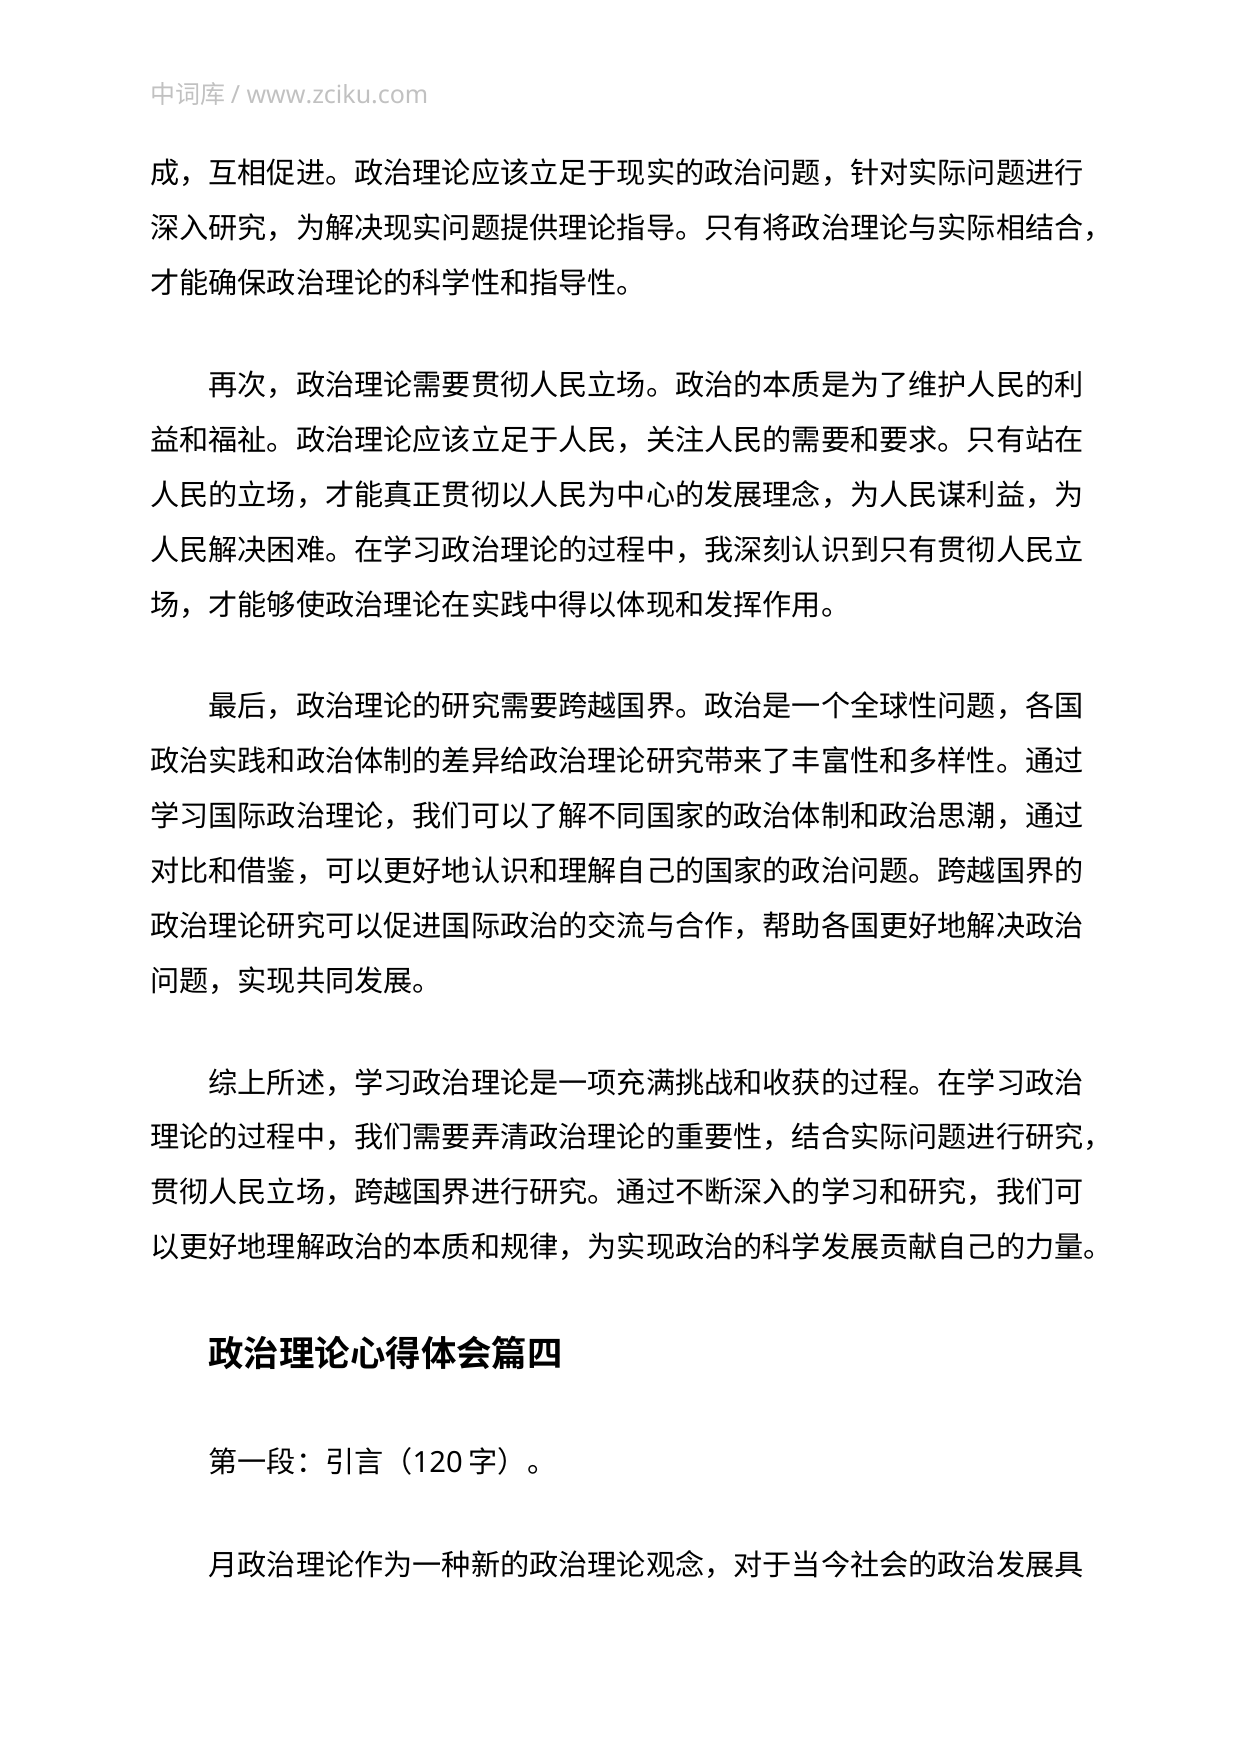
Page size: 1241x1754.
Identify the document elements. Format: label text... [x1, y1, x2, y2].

text 再次，政治理论需要贯彻人民立场。政治的本质是为了维护人民的利益和福祉。政治理论应该立足于人民，关注人民的需要和要求。只有站在人民的立场，才能真正贯彻以人民为中心的发展理念，为人民谋利益，为人民解决困难。在学习政治理论的过程中，我深刻认识到只有贯彻人民立场，才能够使政治理论在实践中得以体现和发挥作用。 [150, 362, 1090, 623]
text 第一段：引言（120字）。 [150, 1439, 1090, 1481]
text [150, 1541, 1090, 1583]
text 综上所述，学习政治理论是一项充满挑战和收获的过程。在学习政治理论的过程中，我们需要弄清政治理论的重要性，结合实际问题进行研究，贯彻人民立场，跨越国界进行研究。通过不断深入的学习和研究，我们可以更好地理解政治的本质和规律，为实现政治的科学发展贡献自己的力量。 [150, 1059, 1090, 1266]
text 政治理论心得体会篇四 [150, 1326, 1090, 1377]
text 最后，政治理论的研究需要跨越国界。政治是一个全球性问题，各国政治实践和政治体制的差异给政治理论研究带来了丰富性和多样性。通过学习国际政治理论，我们可以了解不同国家的政治体制和政治思潮，通过对比和借鉴，可以更好地认识和理解自己的国家的政治问题。跨越国界的政治理论研究可以促进国际政治的交流与合作，帮助各国更好地解决政治问题，实现共同发展。 [150, 683, 1090, 1000]
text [150, 150, 1090, 302]
